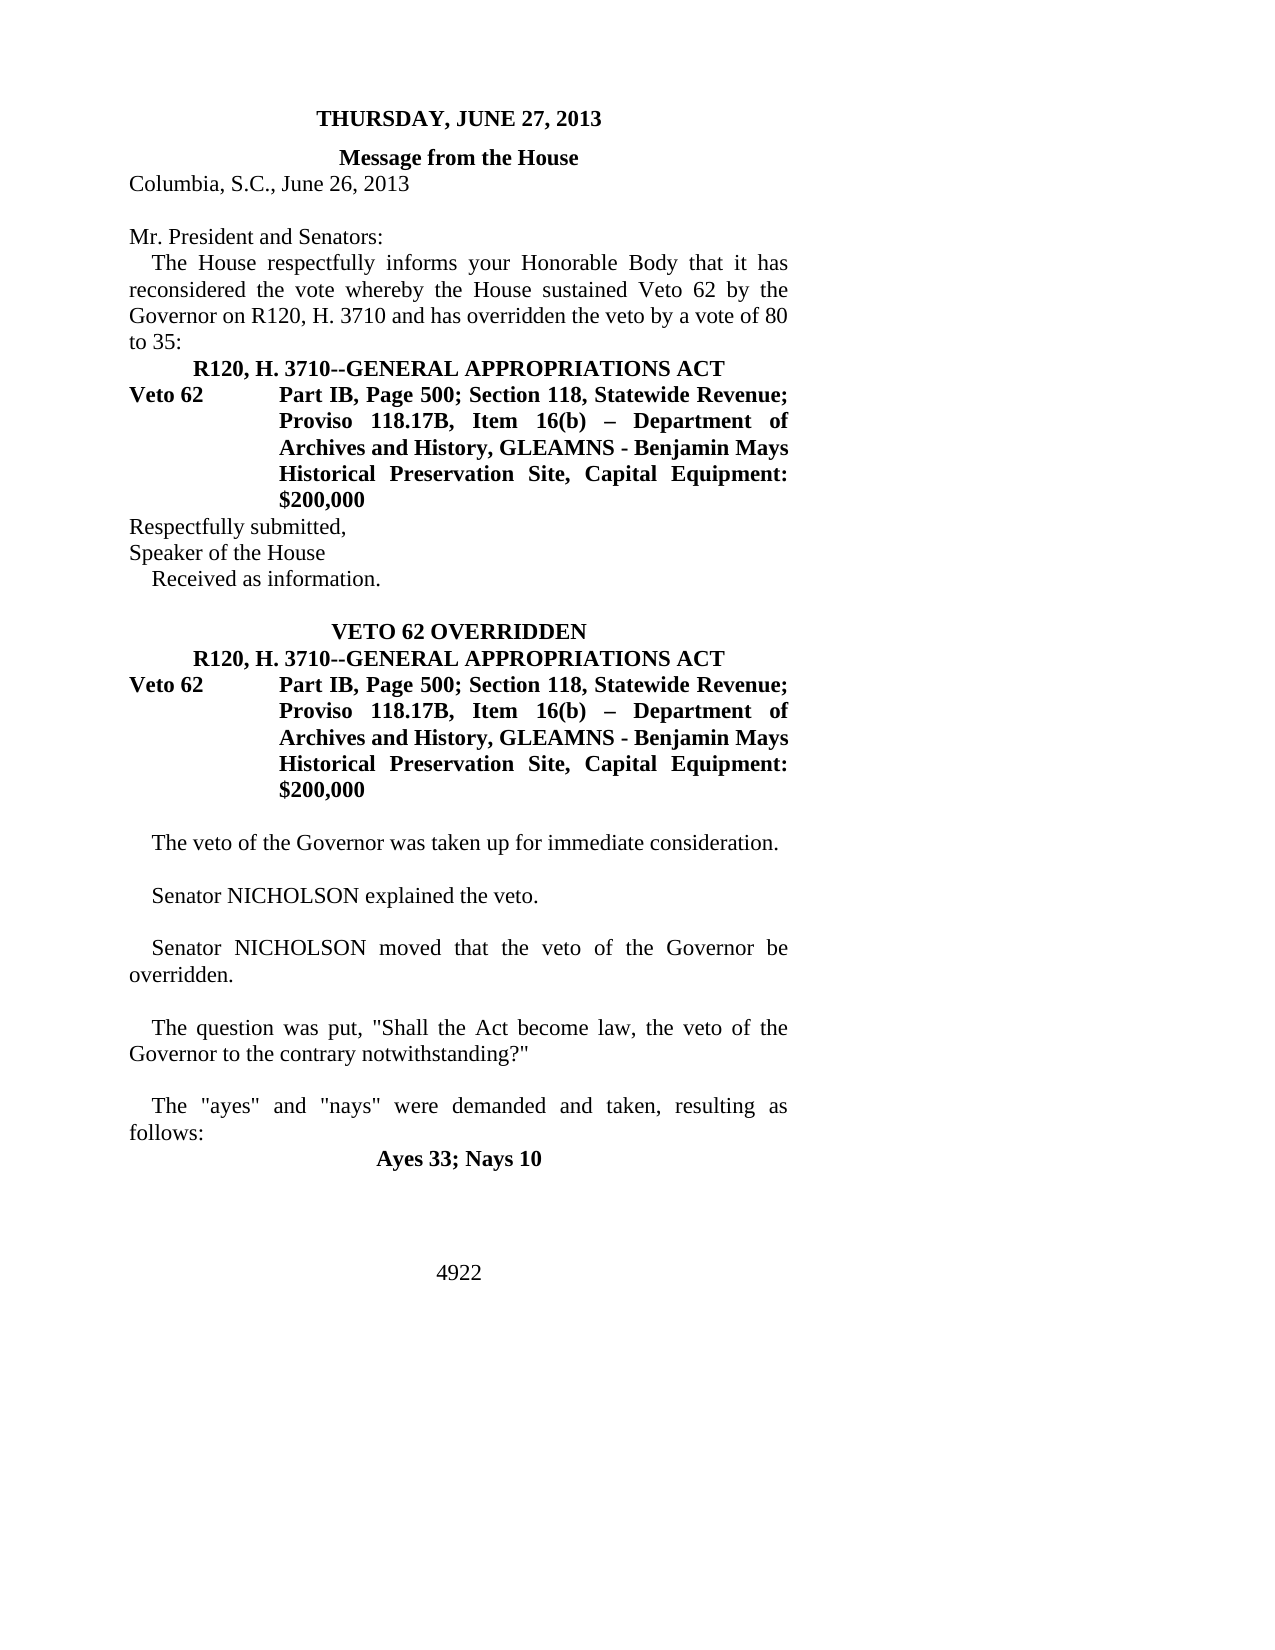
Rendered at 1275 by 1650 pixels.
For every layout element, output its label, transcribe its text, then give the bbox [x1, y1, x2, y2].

text Senator NICHOLSON explained the veto. [129, 882, 789, 908]
text R120, H. 3710--GENERAL APPROPRIATIONS ACT [129, 355, 789, 381]
text The veto of the Governor was taken up for immediate consideration. [129, 829, 789, 855]
text Received as information. [129, 566, 789, 592]
text Columbia, S.C., June 26, 2013 [129, 170, 789, 197]
text VETO 62 OVERRIDDEN [129, 618, 789, 644]
text The question was put, "Shall the Act become law, the veto of the Governor to the contrary notwithstanding?" [129, 1013, 789, 1066]
text The House respectfully informs your Honorable Body that it has reconsidered the vote whereby the House sustained Veto 62 by the Governor on R120, H. 3710 and has overridden the veto by a vote of 80 to 35: [129, 249, 789, 355]
text Ayes 33; Nays 10 [129, 1145, 789, 1172]
text Mr. President and Senators: [129, 223, 789, 249]
text Message from the House [129, 144, 789, 170]
text R120, H. 3710--GENERAL APPROPRIATIONS ACT [129, 644, 789, 671]
text Senator NICHOLSON moved that the veto of the Governor be overridden. [129, 934, 789, 987]
text Respectfully submitted, Speaker of the House [129, 513, 789, 566]
text The "ayes" and "nays" were demanded and taken, resulting as follows: [129, 1093, 789, 1145]
